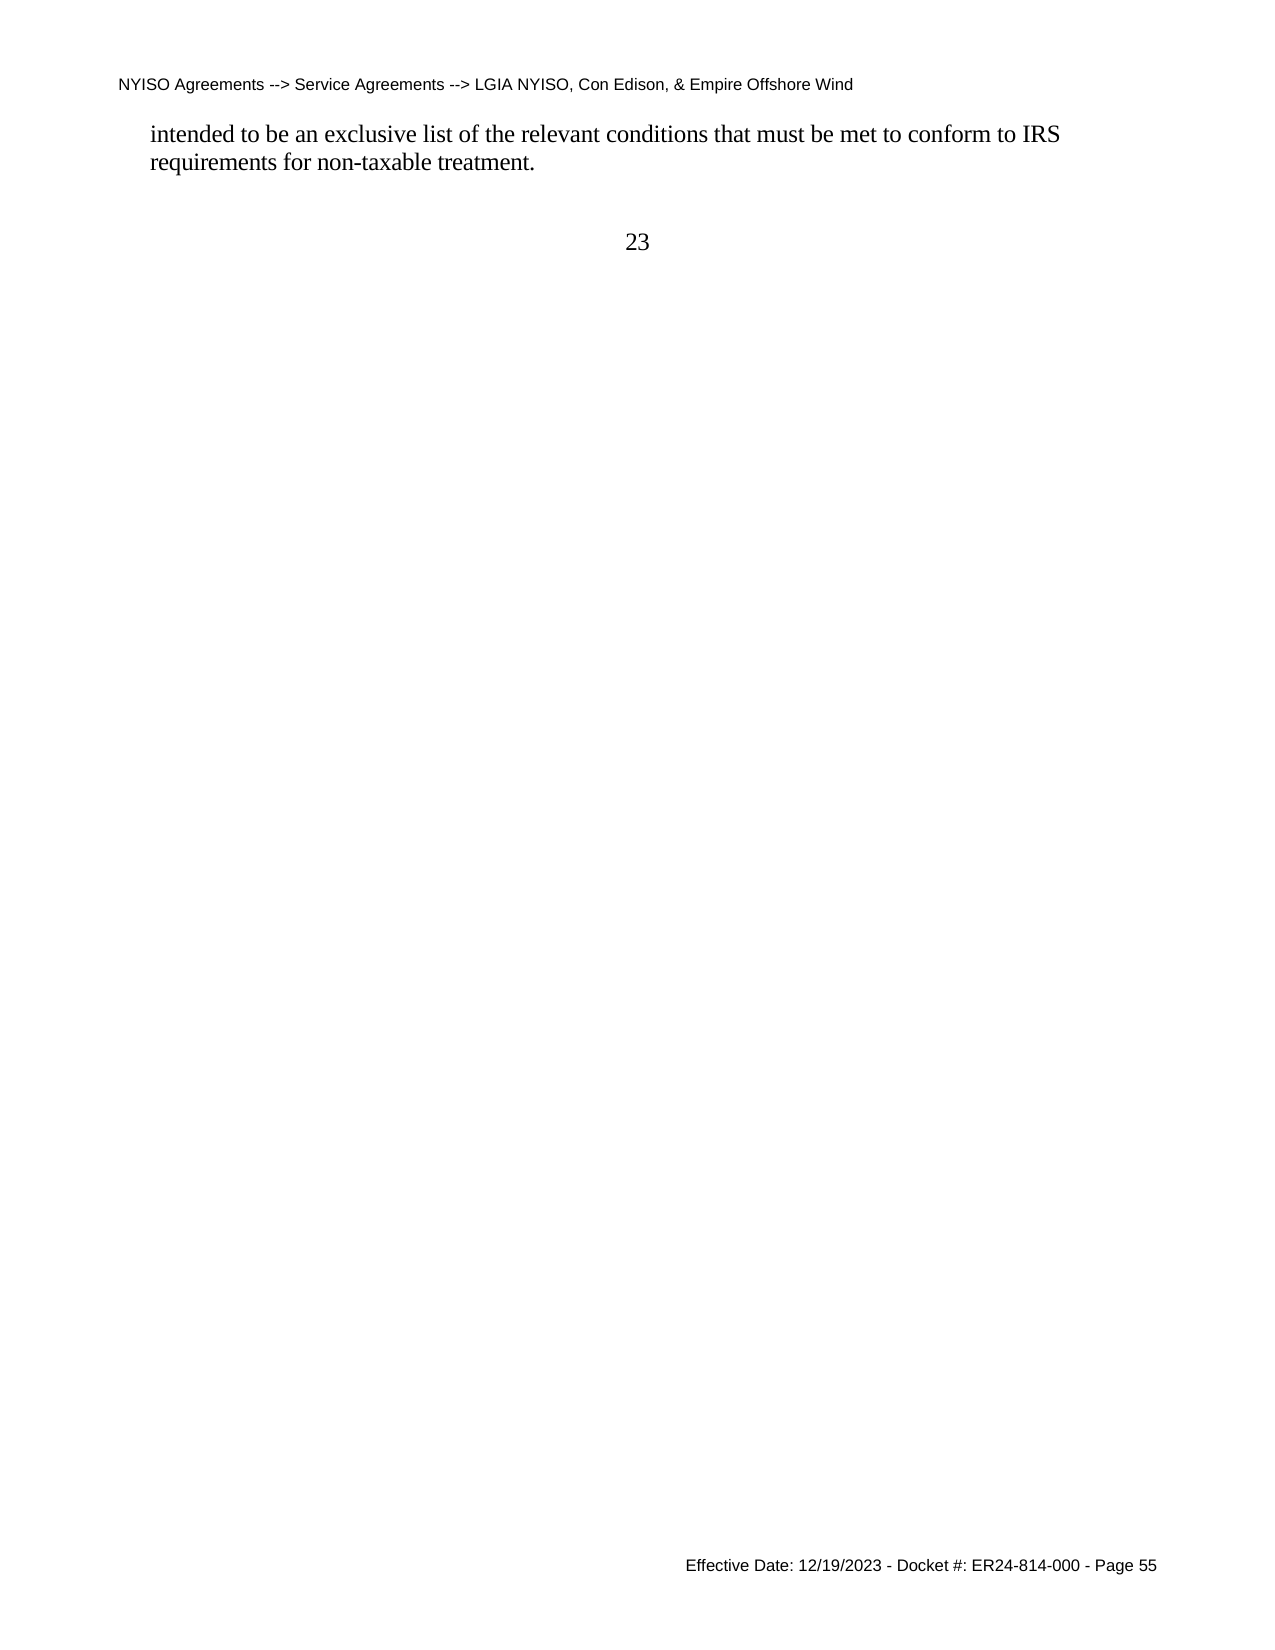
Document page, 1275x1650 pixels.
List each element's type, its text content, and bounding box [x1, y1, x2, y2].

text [150, 119, 1140, 177]
text 23 [625, 227, 1275, 256]
